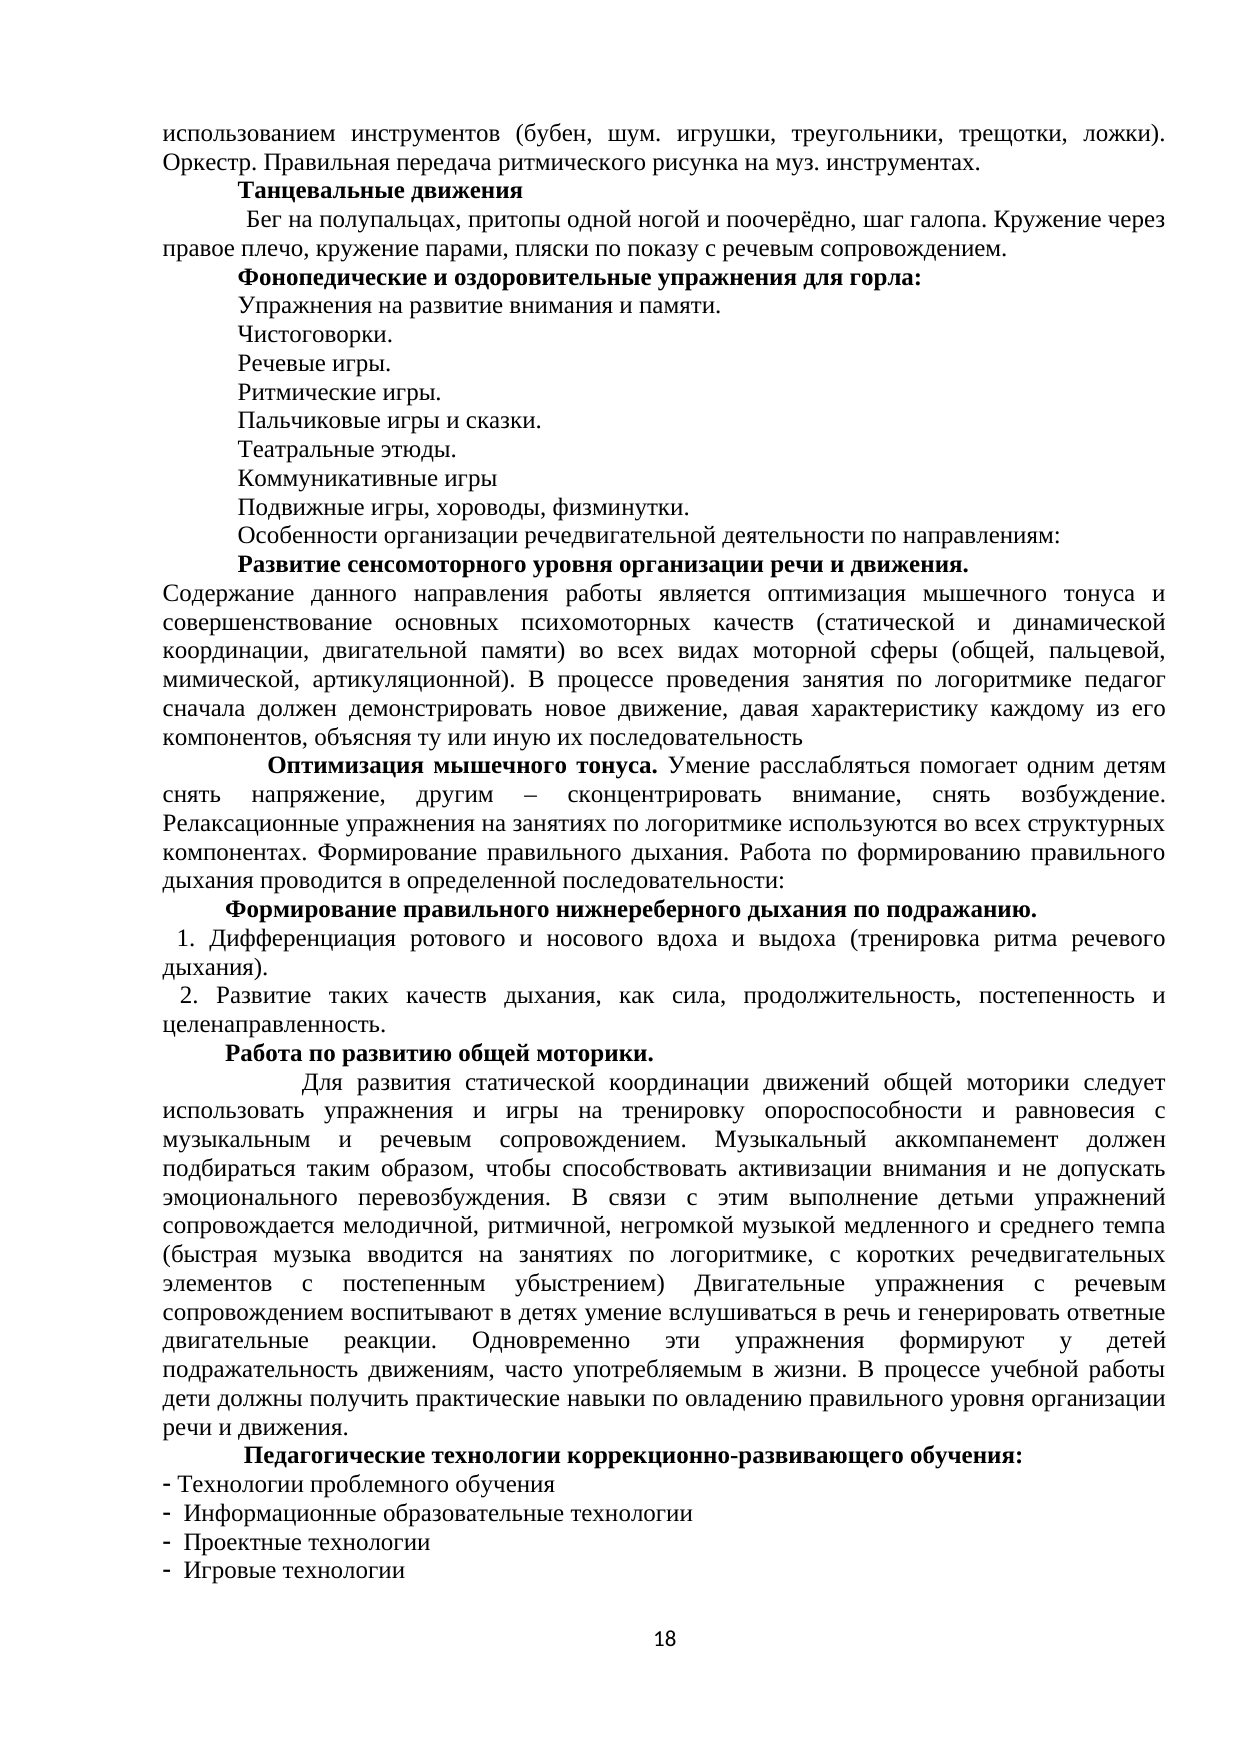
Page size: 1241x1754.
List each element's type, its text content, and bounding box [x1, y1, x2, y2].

text Формирование правильного нижнереберного дыхания по подражанию. [162, 894, 1167, 923]
text Ритмические игры. [162, 377, 1167, 406]
text Коммуникативные игры [162, 463, 1167, 492]
text Речевые игры. [162, 348, 1167, 377]
text Оптимизация мышечного тонуса. Умение расслабляться помогает одним детям снять напряжение, другим – сконцентрировать внимание, снять возбуждение. Релаксационные упражнения на занятиях по логоритмике используются во всех структурных компонентах. Формирование правильного дыхания. Работа по формированию правильного дыхания проводится в определенной последовательности: [162, 751, 1167, 894]
text Педагогические технологии коррекционно-развивающего обучения: [162, 1441, 1167, 1469]
text Содержание данного направления работы является оптимизация мышечного тонуса и совершенствование основных психомоторных качеств (статической и динамической координации, двигательной памяти) во всех видах моторной сферы (общей, пальцевой, мимической, артикуляционной). В процессе проведения занятия по логоритмике педагог сначала должен демонстрировать новое движение, давая характеристику каждому из его компонентов, объясняя ту или иную их последовательность [162, 578, 1167, 751]
text Чистоговорки. [162, 319, 1167, 348]
text 1. Дифференциация ротового и носового вдоха и выдоха (тренировка ритма речевого дыхания). [162, 923, 1167, 981]
text Технологии проблемного обучения [162, 1469, 1167, 1498]
text Особенности организации речедвигательной деятельности по направлениям: [162, 521, 1167, 549]
text Фонопедические и оздоровительные упражнения для горла: [162, 262, 1167, 291]
text Игровые технологии [162, 1556, 1167, 1584]
text Танцевальные движения [162, 176, 1167, 204]
text Бег на полупальцах, притопы одной ногой и поочерёдно, шаг галопа. Кружение через правое плечо, кружение парами, пляски по показу с речевым сопровождением. [162, 204, 1167, 262]
text Развитие сенсомоторного уровня организации речи и движения. [162, 549, 1167, 578]
text Пальчиковые игры и сказки. [162, 406, 1167, 434]
text Работа по развитию общей моторики. [162, 1038, 1167, 1067]
text Упражнения на развитие внимания и памяти. [162, 291, 1167, 319]
text Театральные этюды. [162, 434, 1167, 463]
text 2. Развитие таких качеств дыхания, как сила, продолжительность, постепенность и целенаправленность. [162, 981, 1167, 1038]
text Проектные технологии [162, 1527, 1167, 1556]
text Подвижные игры, хороводы, физминутки. [162, 492, 1167, 521]
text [162, 118, 1167, 176]
text Для развития статической координации движений общей моторики следует использовать упражнения и игры на тренировку опороспособности и равновесия с музыкальным и речевым сопровождением. Музыкальный аккомпанемент должен подбираться таким образом, чтобы способствовать активизации внимания и не допускать эмоционального перевозбуждения. В связи с этим выполнение детьми упражнений сопровождается мелодичной, ритмичной, негромкой музыкой медленного и среднего темпа (быстрая музыка вводится на занятиях по логоритмике, с коротких речедвигательных элементов с постепенным убыстрением) Двигательные упражнения с речевым сопровождением воспитывают в детях умение вслушиваться в речь и генерировать ответные двигательные реакции. Одновременно эти упражнения формируют у детей подражательность движениям, часто употребляемым в жизни. В процессе учебной работы дети должны получить практические навыки по овладению правильного уровня организации речи и движения. [162, 1067, 1167, 1441]
text Информационные образовательные технологии [162, 1498, 1167, 1527]
